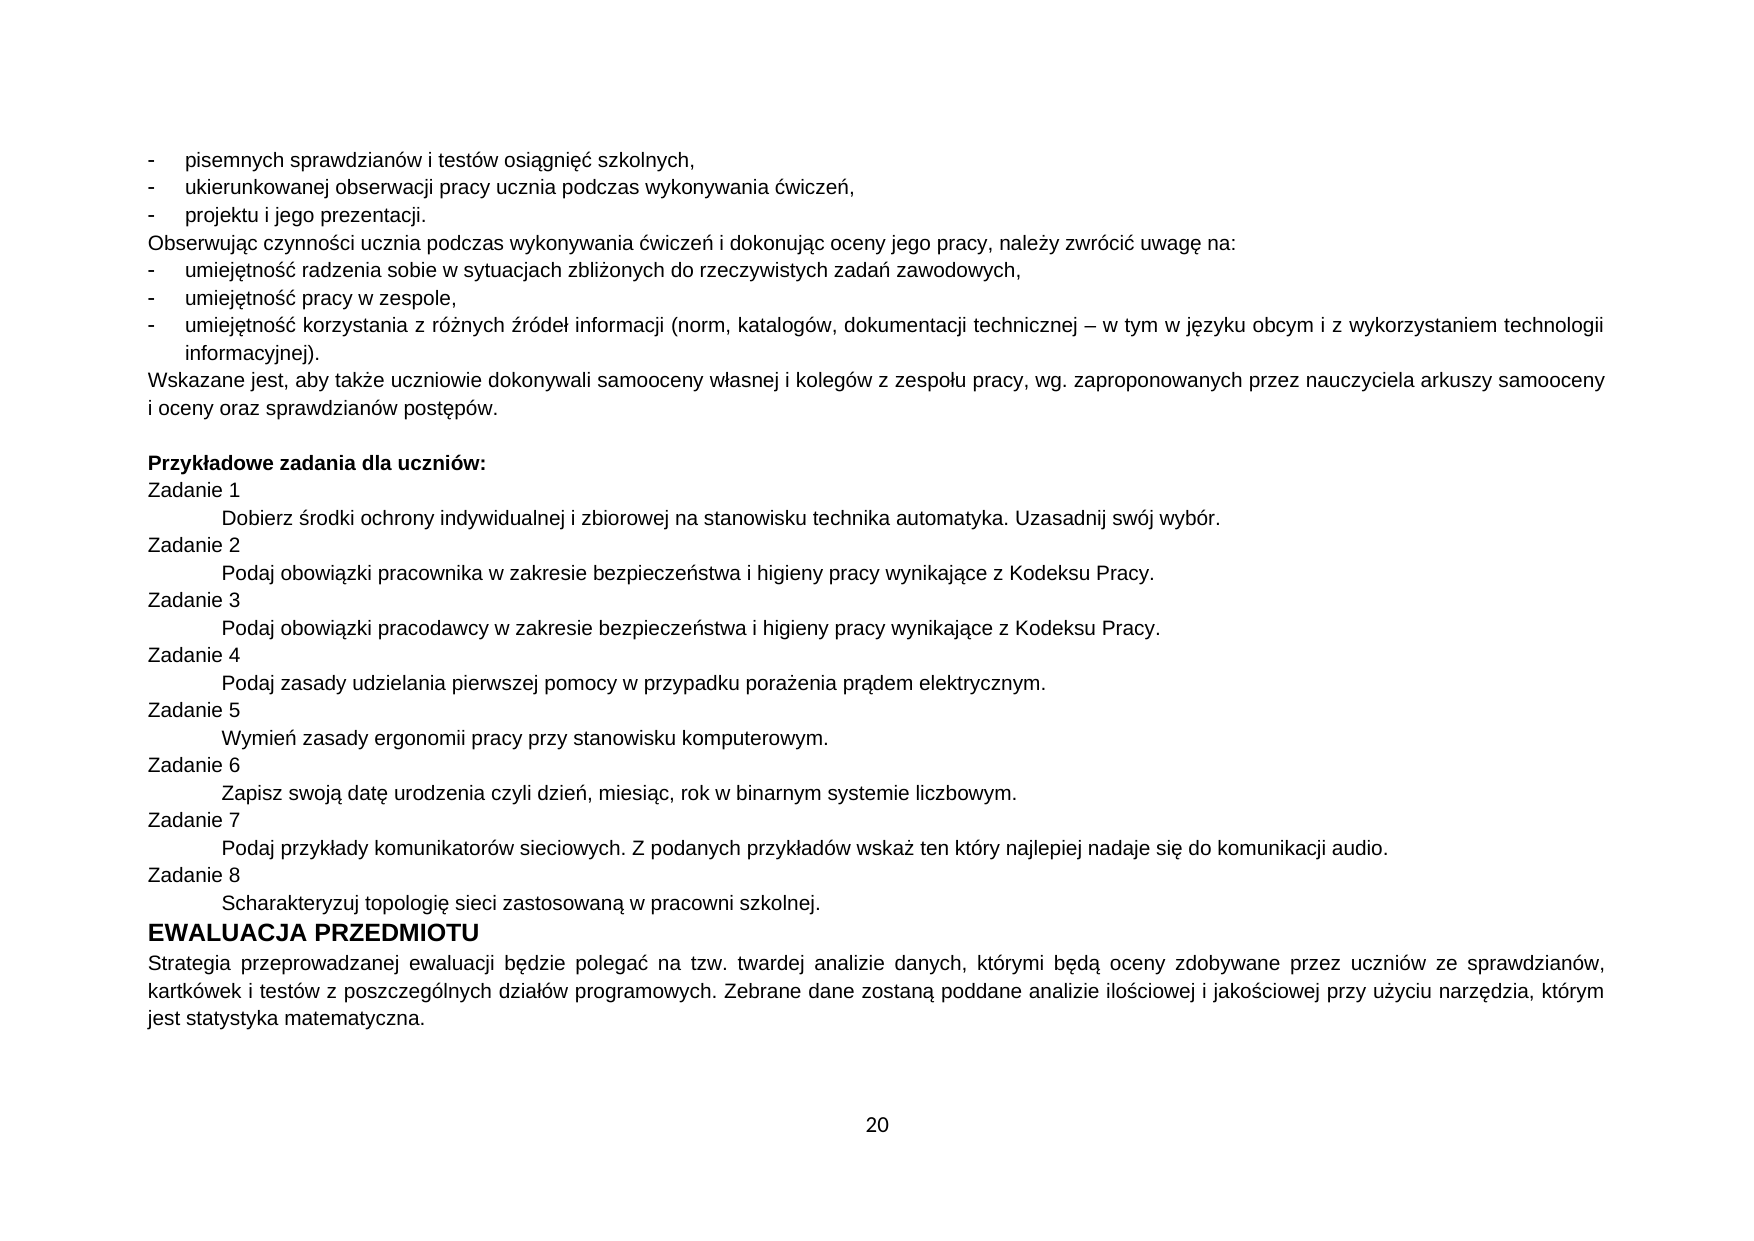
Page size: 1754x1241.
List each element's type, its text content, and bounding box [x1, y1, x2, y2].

text Zadanie 1 [148, 478, 1606, 502]
text Podaj przykłady komunikatorów sieciowych. Z podanych przykładów wskaż ten który najlepiej nadaje się do komunikacji audio. [148, 836, 1606, 860]
text Zadanie 2 [148, 533, 1606, 557]
text ukierunkowanej obserwacji pracy ucznia podczas wykonywania ćwiczeń, [148, 175, 1606, 199]
text Obserwując czynności ucznia podczas wykonywania ćwiczeń i dokonując oceny jego pracy, należy zwrócić uwagę na: [148, 230, 1606, 254]
text Zapisz swoją datę urodzenia czyli dzień, miesiąc, rok w binarnym systemie liczbowym. [148, 781, 1606, 805]
text umiejętność pracy w zespole, [148, 286, 1606, 309]
text Zadanie 4 [148, 643, 1606, 667]
text projektu i jego prezentacji. [148, 203, 1606, 227]
text Podaj zasady udzielania pierwszej pomocy w przypadku porażenia prądem elektrycznym. [148, 671, 1606, 695]
text Scharakteryzuj topologię sieci zastosowaną w pracowni szkolnej. [148, 891, 1606, 915]
text Zadanie 3 [148, 588, 1606, 612]
text umiejętność korzystania z różnych źródeł informacji (norm, katalogów, dokumentacji technicznej – w tym w języku obcym i z wykorzystaniem technologii informacyjnej). [148, 313, 1606, 365]
text Podaj obowiązki pracownika w zakresie bezpieczeństwa i higieny pracy wynikające z Kodeksu Pracy. [148, 561, 1606, 585]
text Zadanie 7 [148, 808, 1606, 832]
text Zadanie 5 [148, 698, 1606, 722]
text Wskazane jest, aby także uczniowie dokonywali samooceny własnej i kolegów z zespołu pracy, wg. zaproponowanych przez nauczyciela arkuszy samooceny i oceny oraz sprawdzianów postępów. [148, 368, 1606, 420]
text pisemnych sprawdzianów i testów osiągnięć szkolnych, [148, 148, 1606, 172]
text Zadanie 8 [148, 863, 1606, 887]
text Strategia przeprowadzanej ewaluacji będzie polegać na tzw. twardej analizie danych, którymi będą oceny zdobywane przez uczniów ze sprawdzianów, kartkówek i testów z poszczególnych działów programowych. Zebrane dane zostaną poddane analizie ilościowej i jakościowej przy użyciu narzędzia, którym jest statystyka matematyczna. [148, 951, 1606, 1030]
text Podaj obowiązki pracodawcy w zakresie bezpieczeństwa i higieny pracy wynikające z Kodeksu Pracy. [148, 616, 1606, 640]
text Zadanie 6 [148, 753, 1606, 777]
text Przykładowe zadania dla uczniów: [148, 451, 1606, 475]
text umiejętność radzenia sobie w sytuacjach zbliżonych do rzeczywistych zadań zawodowych, [148, 258, 1606, 282]
text Wymień zasady ergonomii pracy przy stanowisku komputerowym. [148, 726, 1606, 750]
text EWALUACJA PRZEDMIOTU [148, 918, 1606, 947]
text Dobierz środki ochrony indywidualnej i zbiorowej na stanowisku technika automatyka. Uzasadnij swój wybór. [148, 506, 1606, 530]
